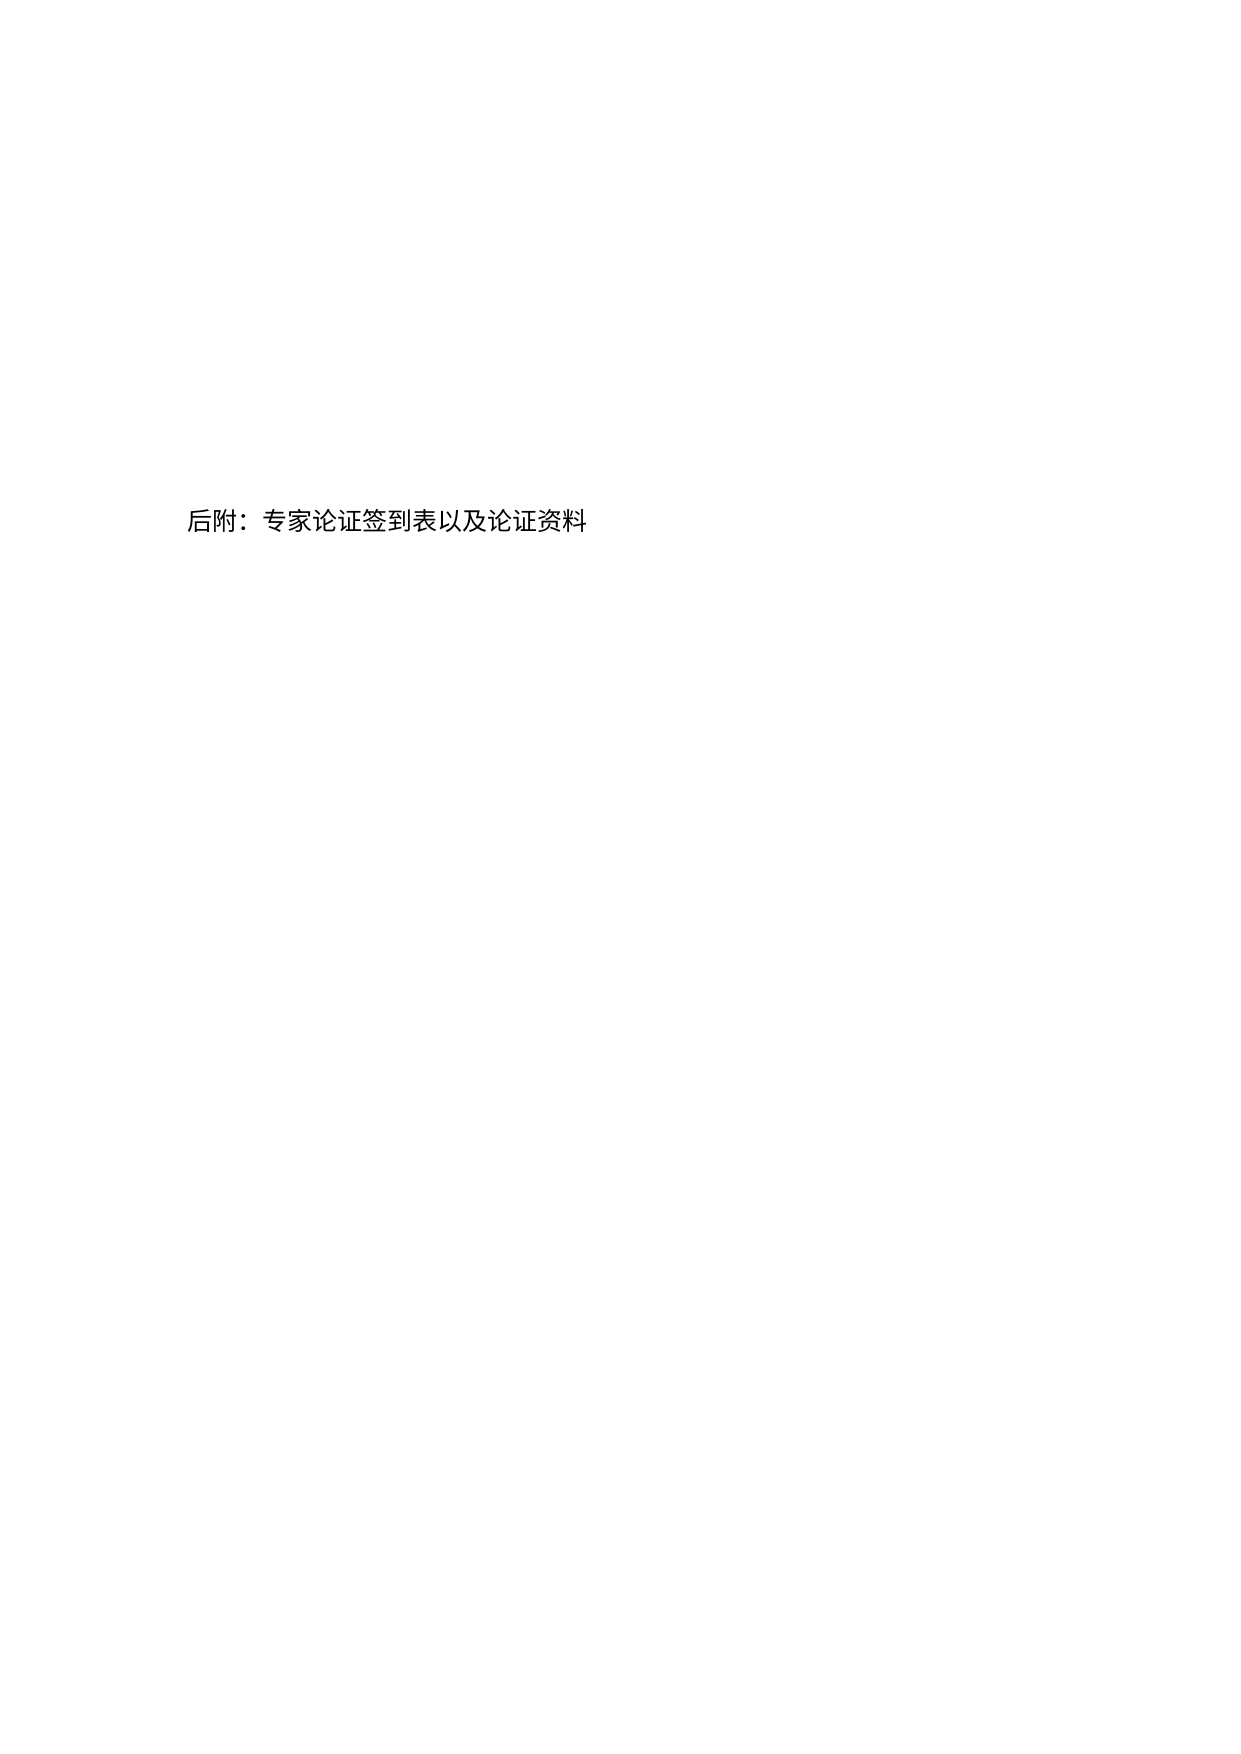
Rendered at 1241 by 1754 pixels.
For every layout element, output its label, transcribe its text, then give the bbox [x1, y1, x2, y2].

text 后附：专家论证签到表以及论证资料 [187, 487, 1053, 552]
